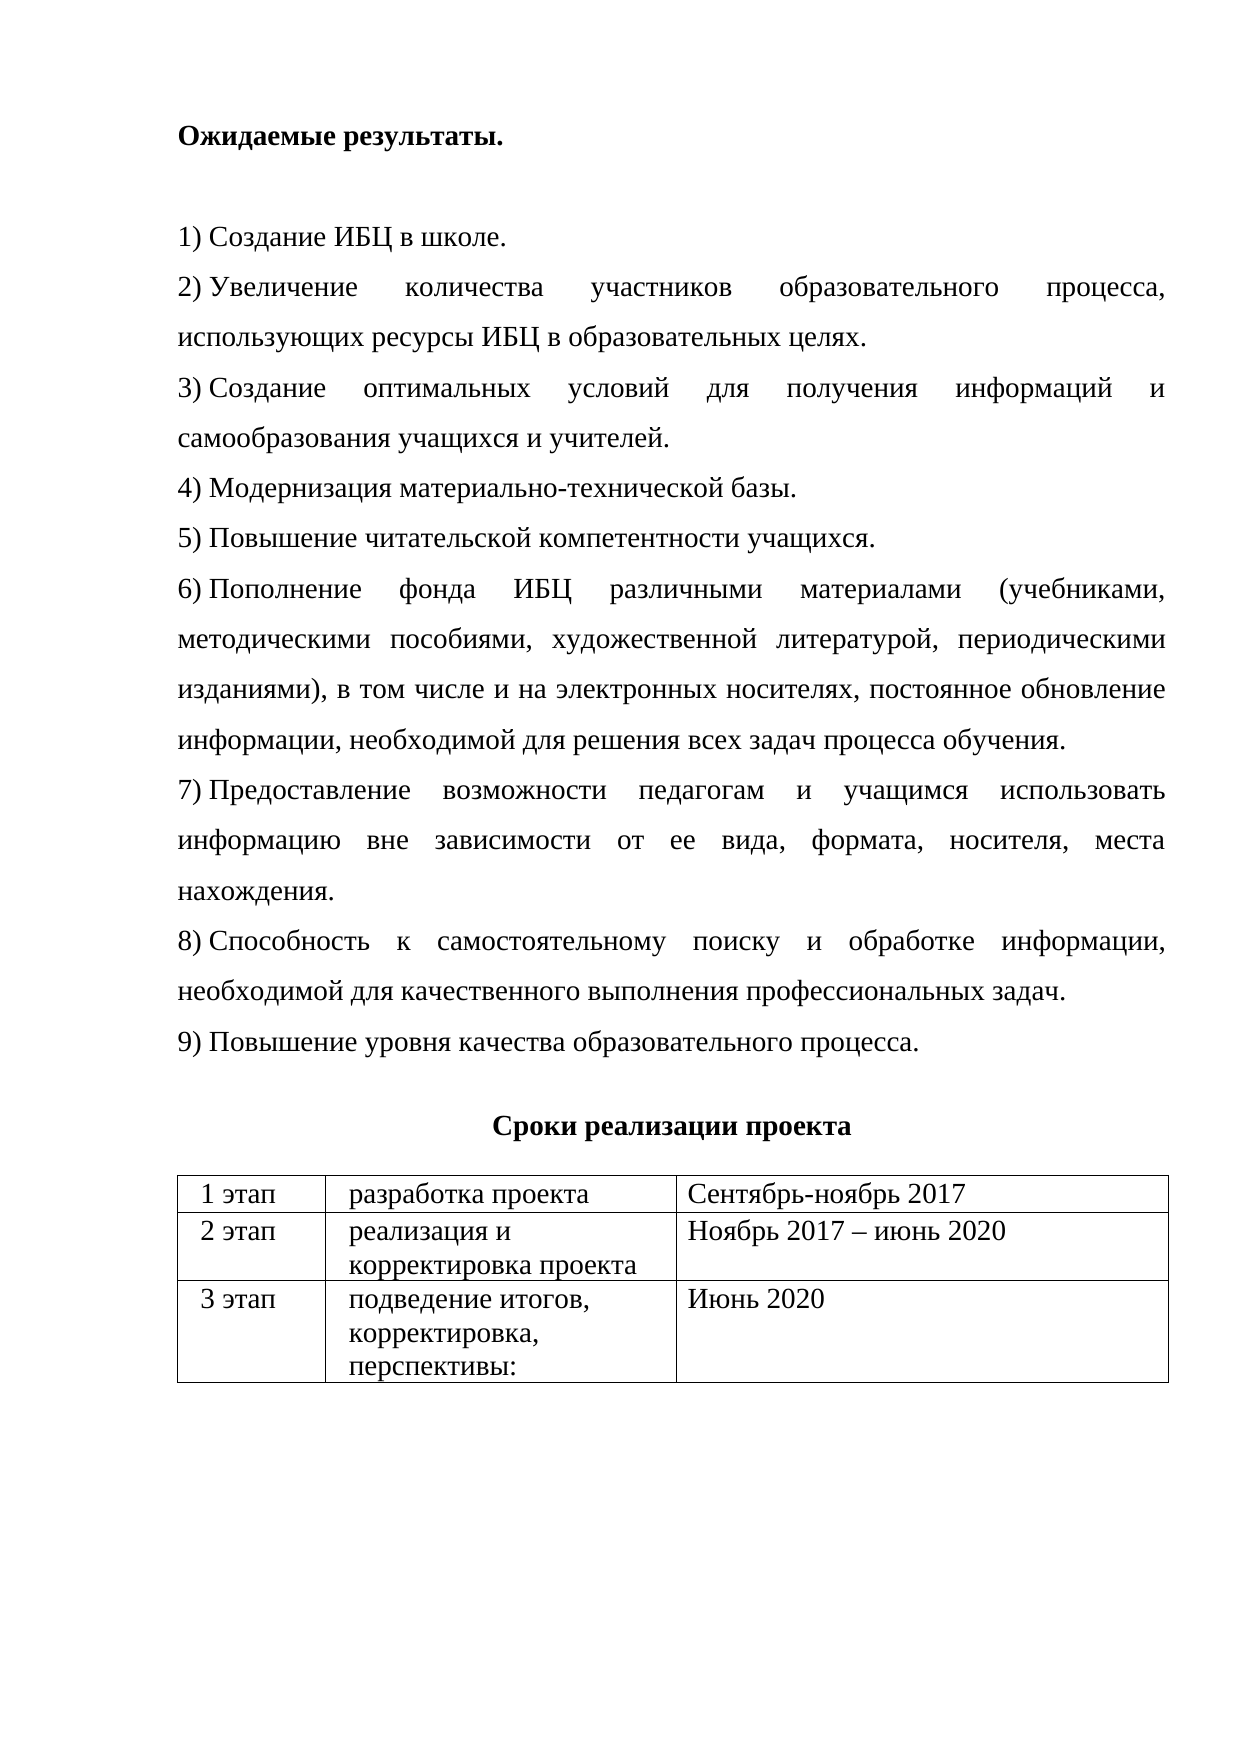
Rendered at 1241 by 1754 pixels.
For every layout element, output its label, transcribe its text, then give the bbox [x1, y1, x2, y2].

text 1) Создание ИБЦ в школе. [177, 219, 1166, 252]
table_cell 3 этап [178, 1281, 325, 1382]
text Сроки реализации проекта [177, 1108, 1166, 1141]
text Ожидаемые результаты. [177, 118, 1166, 152]
text 3) Создание оптимальных условий для получения информаций и самообразования учащихся и учителей. [177, 370, 1166, 453]
text 8) Способность к самостоятельному поиску и обработке информации, необходимой для качественного выполнения профессиональных задач. [177, 923, 1166, 1007]
table_cell реализация и корректировка проекта [326, 1213, 676, 1280]
table_cell 2 этап [178, 1213, 325, 1280]
table_header разработка проекта [326, 1176, 676, 1212]
text 7) Предоставление возможности педагогам и учащимся использовать информацию вне зависимости от ее вида, формата, носителя, места нахождения. [177, 772, 1166, 906]
table_cell Июнь 2020 [677, 1281, 1168, 1382]
text 2) Увеличение количества участников образовательного процесса, использующих ресурсы ИБЦ в образовательных целях. [177, 269, 1166, 353]
table_header Сентябрь-ноябрь 2017 [677, 1176, 1168, 1212]
text 9) Повышение уровня качества образовательного процесса. [177, 1024, 1166, 1057]
text 4) Модернизация материально-технической базы. [177, 470, 1166, 504]
table_cell Ноябрь 2017 – июнь 2020 [677, 1213, 1168, 1280]
text 5) Повышение читательской компетентности учащихся. [177, 521, 1166, 554]
table_header 1 этап [178, 1176, 325, 1212]
table_cell подведение итогов, корректировка, перспективы: [326, 1281, 676, 1382]
text 6) Пополнение фонда ИБЦ различными материалами (учебниками, методическими пособиями, художественной литературой, периодическими изданиями), в том числе и на электронных носителях, постоянное обновление информации, необходимой для решения всех задач процесса обучения. [177, 571, 1166, 755]
